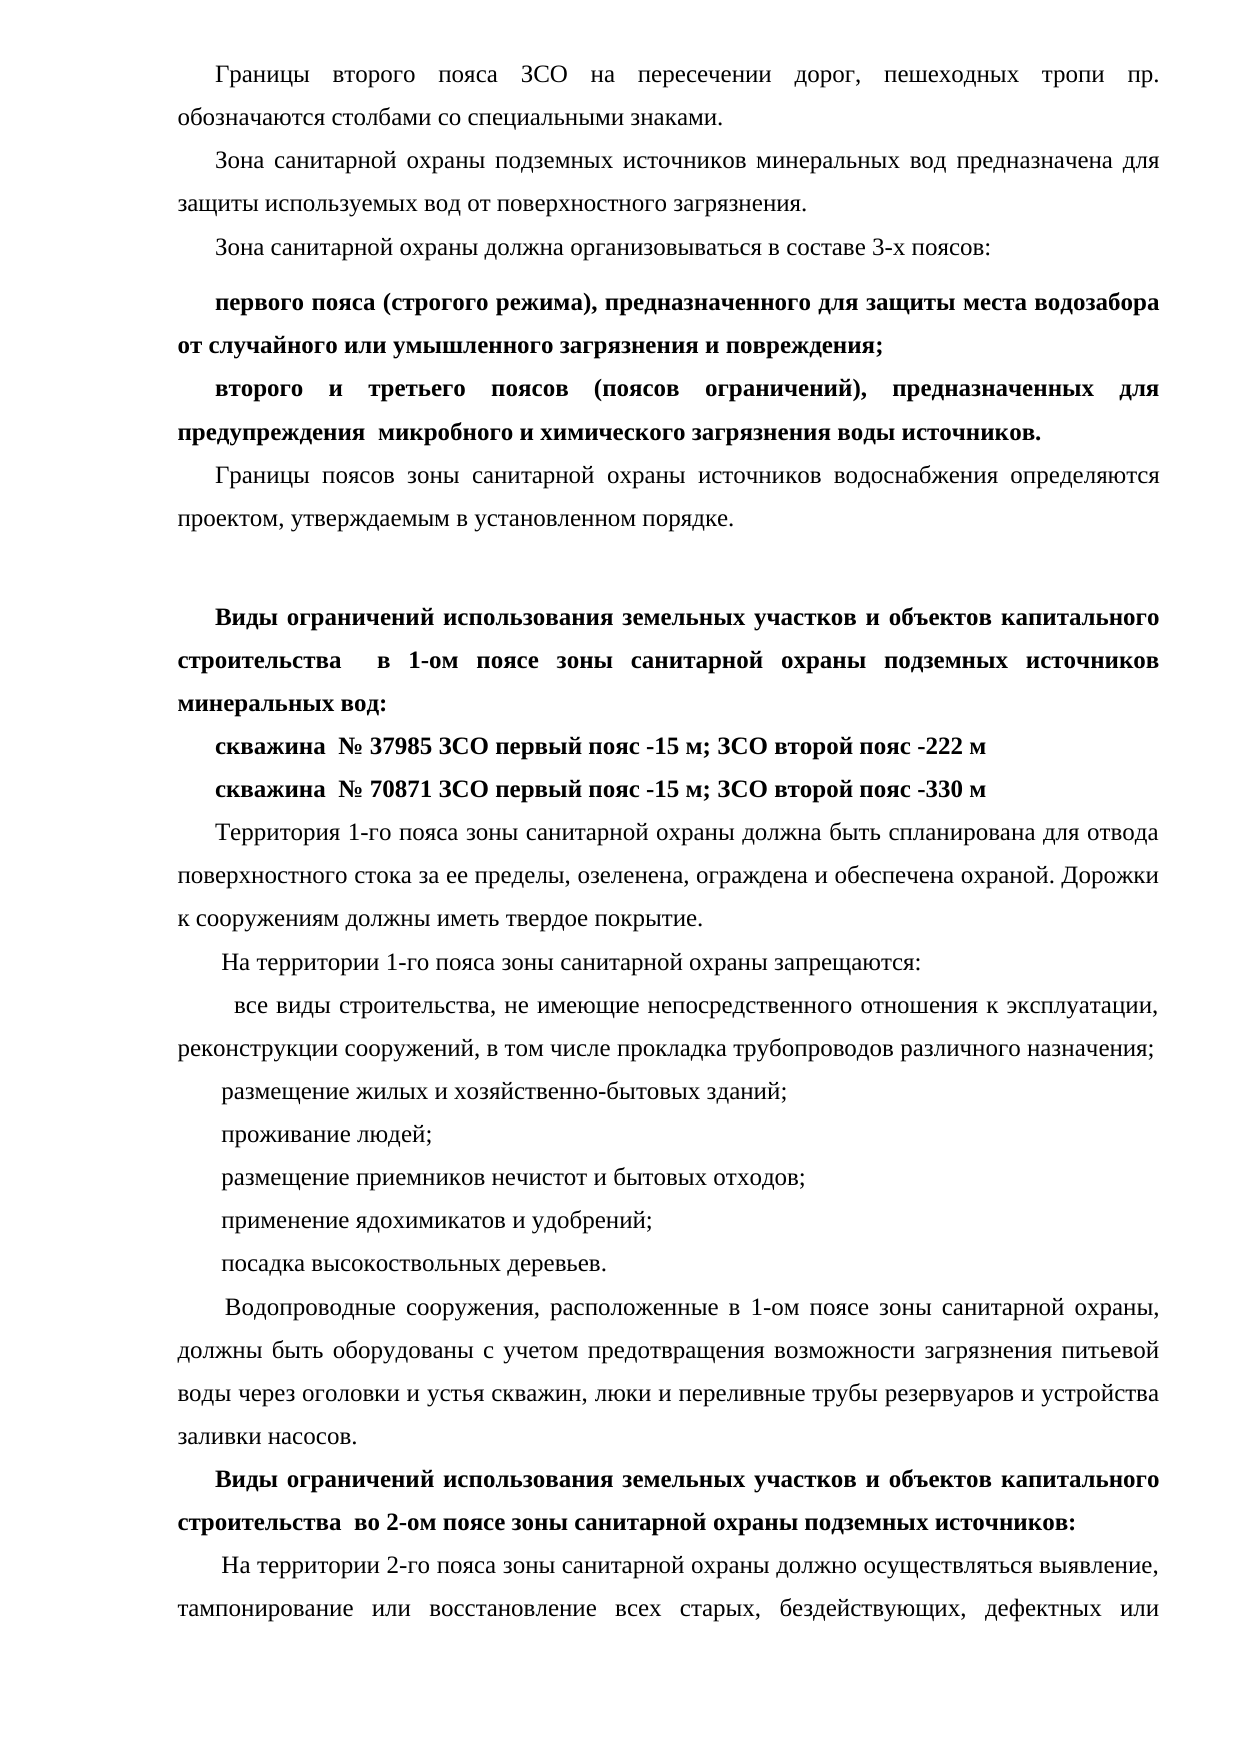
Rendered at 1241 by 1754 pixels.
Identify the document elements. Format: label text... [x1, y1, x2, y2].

text Территория 1-го пояса зоны санитарной охраны должна быть спланирована для отвода поверхностного стока за ее пределы, озеленена, ограждена и обеспечена охраной. Дорожки к сооружениям должны иметь твердое покрытие. [177, 817, 1160, 932]
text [177, 1550, 1160, 1622]
text размещение приемников нечистот и бытовых отходов; [177, 1162, 1160, 1191]
text Водопроводные сооружения, расположенные в 1-ом поясе зоны санитарной охраны, должны быть оборудованы с учетом предотвращения возможности загрязнения питьевой воды через оголовки и устья скважин, люки и переливные трубы резервуаров и устройства заливки насосов. [177, 1292, 1160, 1450]
text проживание людей; [177, 1119, 1160, 1148]
text Виды ограничений использования земельных участков и объектов капитального строительства во 2-ом поясе зоны санитарной охраны подземных источников: [177, 1464, 1160, 1536]
text посадка высокоствольных деревьев. [177, 1248, 1160, 1277]
text все виды строительства, не имеющие непосредственного отношения к эксплуатации, реконструкции сооружений, в том числе прокладка трубопроводов различного назначения; [177, 990, 1160, 1062]
text размещение жилых и хозяйственно-бытовых зданий; [177, 1076, 1160, 1105]
text Границы второго пояса ЗСО на пересечении дорог, пешеходных тропи пр. обозначаются столбами со специальными знаками. [177, 59, 1160, 131]
text Зона санитарной охраны должна организовываться в составе 3-х поясов: [177, 232, 1160, 260]
text Границы поясов зоны санитарной охраны источников водоснабжения определяются проектом, утверждаемым в установленном порядке. [177, 460, 1160, 532]
text скважина № 70871 ЗСО первый пояс ; ЗСО второй пояс [177, 774, 1160, 803]
text Виды ограничений использования земельных участков и объектов капитального строительства в 1-ом поясе зоны санитарной охраны подземных источников минеральных вод: [177, 602, 1160, 717]
text На территории 1-го пояса зоны санитарной охраны запрещаются: [177, 947, 1160, 975]
text применение ядохимикатов и удобрений; [177, 1205, 1160, 1234]
text Зона санитарной охраны подземных источников минеральных вод предназначена для защиты используемых вод от поверхностного загрязнения. [177, 145, 1160, 217]
text первого пояса (строгого режима), предназначенного для защиты места водозабора от случайного или умышленного загрязнения и повреждения; [177, 287, 1160, 359]
text второго и третьего поясов (поясов ограничений), предназначенных для предупреждения микробного и химического загрязнения воды источников. [177, 373, 1160, 445]
text скважина № 37985 ЗСО первый пояс ; ЗСО второй пояс [177, 731, 1160, 760]
